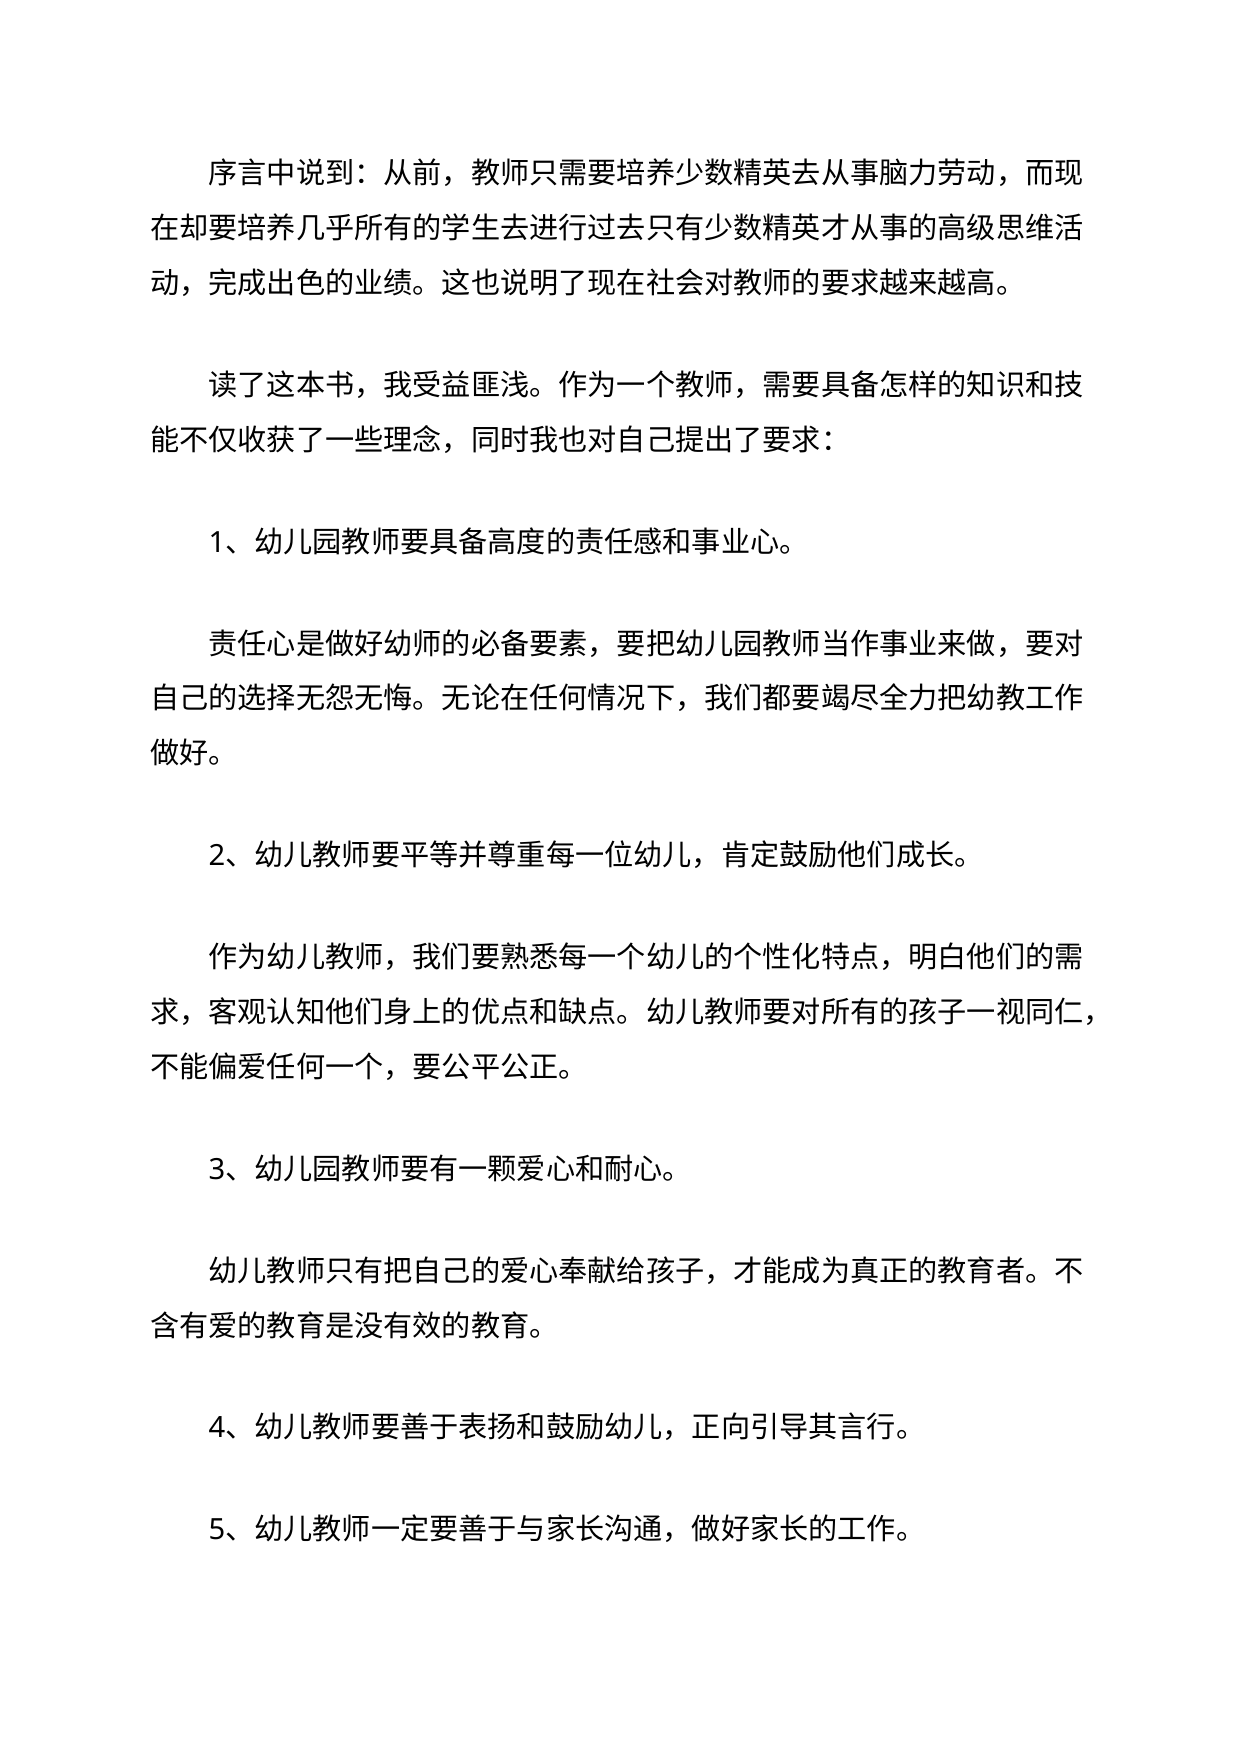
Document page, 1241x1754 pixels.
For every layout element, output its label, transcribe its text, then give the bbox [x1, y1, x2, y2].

text 2、幼儿教师要平等并尊重每一位幼儿，肯定鼓励他们成长。 [150, 832, 1090, 874]
text 5、幼儿教师一定要善于与家长沟通，做好家长的工作。 [150, 1506, 1090, 1548]
text 1、幼儿园教师要具备高度的责任感和事业心。 [150, 518, 1090, 561]
text 读了这本书，我受益匪浅。作为一个教师，需要具备怎样的知识和技能不仅收获了一些理念，同时我也对自己提出了要求： [150, 362, 1090, 459]
text 4、幼儿教师要善于表扬和鼓励幼儿，正向引导其言行。 [150, 1404, 1090, 1446]
text 序言中说到：从前，教师只需要培养少数精英去从事脑力劳动，而现在却要培养几乎所有的学生去进行过去只有少数精英才从事的高级思维活动，完成出色的业绩。这也说明了现在社会对教师的要求越来越高。 [150, 150, 1090, 302]
text 3、幼儿园教师要有一颗爱心和耐心。 [150, 1145, 1090, 1188]
text 作为幼儿教师，我们要熟悉每一个幼儿的个性化特点，明白他们的需求，客观认知他们身上的优点和缺点。幼儿教师要对所有的孩子一视同仁，不能偏爱任何一个，要公平公正。 [150, 934, 1090, 1086]
text 幼儿教师只有把自己的爱心奉献给孩子，才能成为真正的教育者。不含有爱的教育是没有效的教育。 [150, 1247, 1090, 1344]
text 责任心是做好幼师的必备要素，要把幼儿园教师当作事业来做，要对自己的选择无怨无悔。无论在任何情况下，我们都要竭尽全力把幼教工作做好。 [150, 620, 1090, 772]
